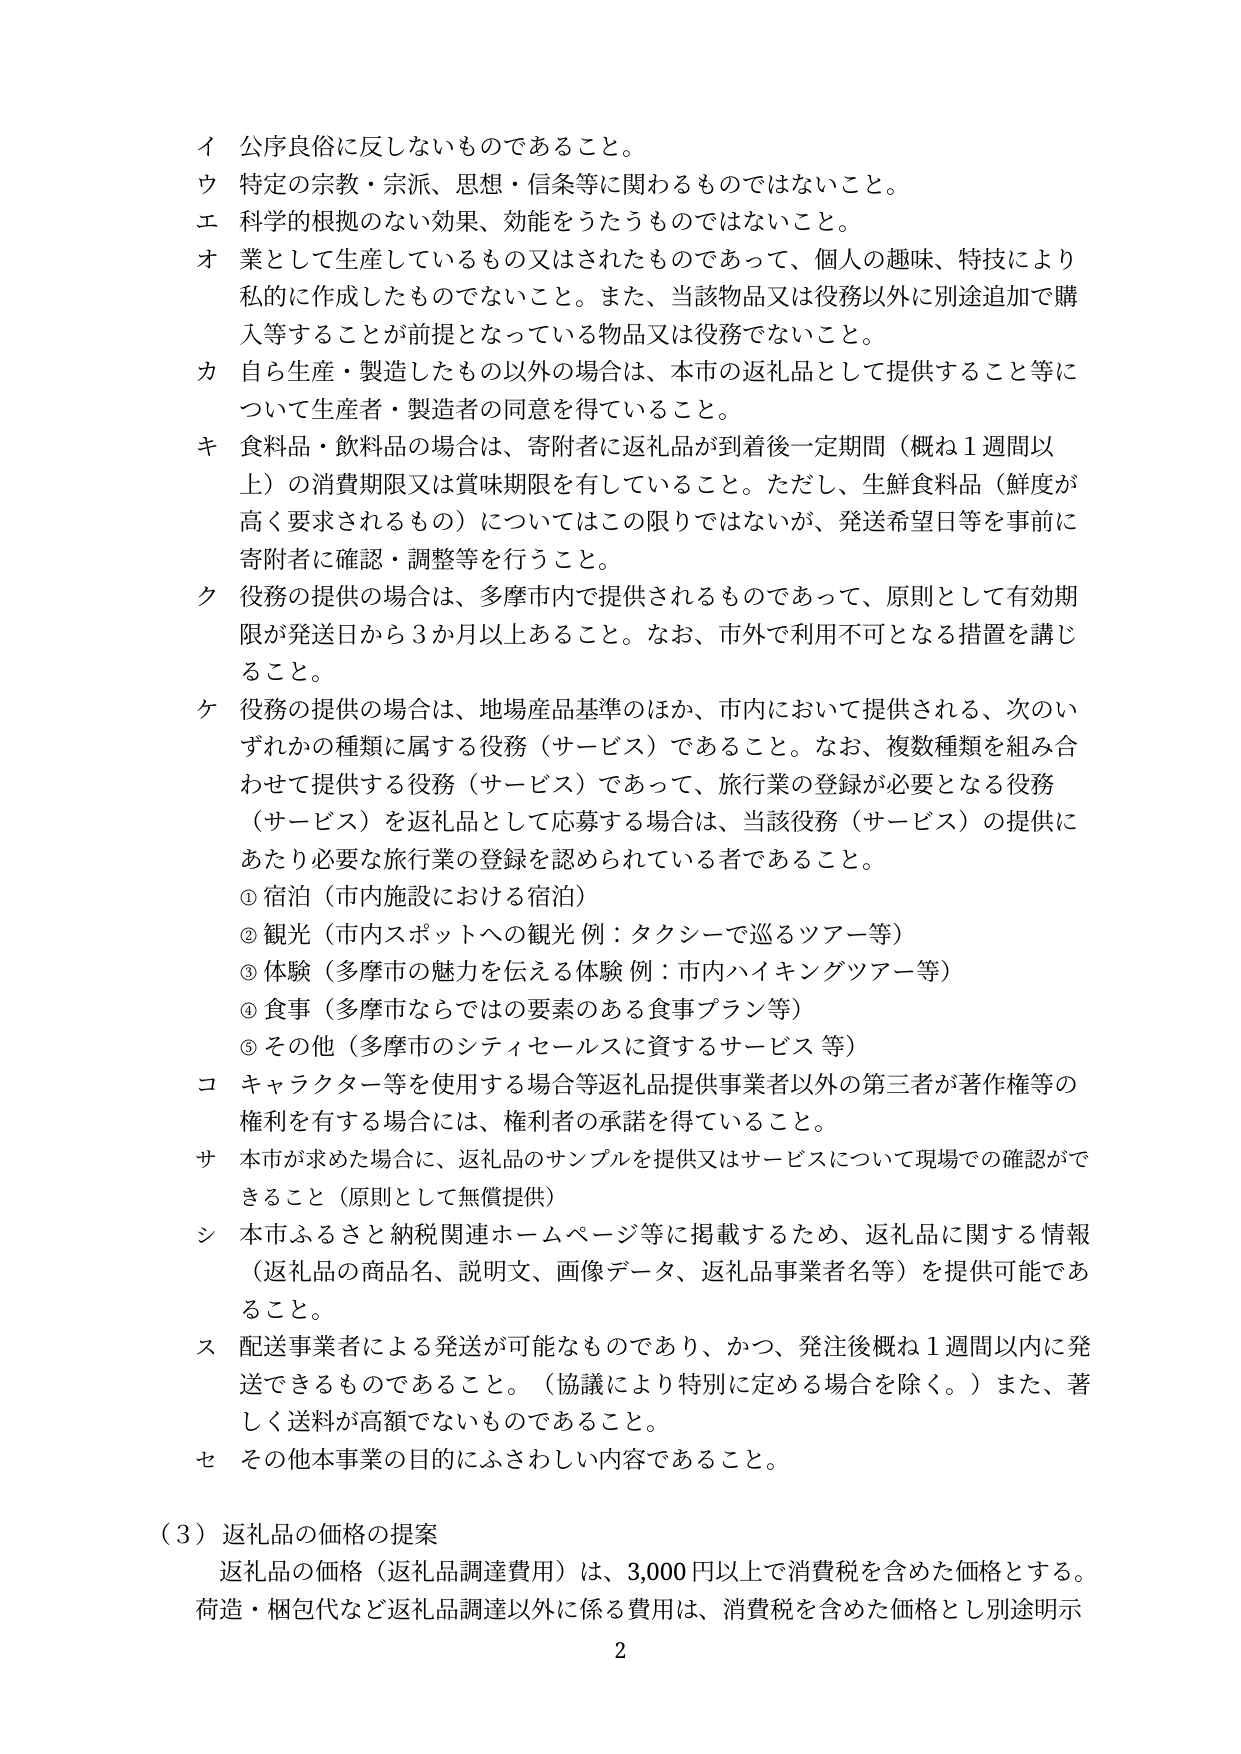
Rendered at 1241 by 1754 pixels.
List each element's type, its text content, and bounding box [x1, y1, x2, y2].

list キャラクター等を使用する場合等返礼品提供事業者以外の第三者が著作権等の権利を有する場合には、権利者の承諾を得ていること。 [196, 1064, 1092, 1139]
list 本市が求めた場合に、返礼品のサンプルを提供又はサービスについて現場での確認ができること（原則として無償提供） [196, 1139, 1092, 1214]
list 役務の提供の場合は、地場産品基準のほか、市内において提供される、次のいずれかの種類に属する役務（サービス）であること。なお、複数種類を組み合わせて提供する役務（サービス）であって、旅行業の登録が必要となる役務（サービス）を返礼品として応募する場合は、当該役務（サービス）の提供にあたり必要な旅行業の登録を認められている者であること。 [196, 689, 1092, 877]
list 業として生産しているもの又はされたものであって、個人の趣味、特技により私的に作成したものでないこと。また、当該物品又は役務以外に別途追加で購入等することが前提となっている物品又は役務でないこと。 [196, 239, 1092, 352]
text ② 観光（市内スポットへの観光 例：タクシーで巡るツアー等） [239, 914, 1092, 952]
text ④ 食事（多摩市ならではの要素のある食事プラン等） [239, 989, 1092, 1027]
list 役務の提供の場合は、多摩市内で提供されるものであって、原則として有効期限が発送日から３か月以上あること。なお、市外で利用不可となる措置を講じること。 [196, 577, 1092, 689]
list 特定の宗教・宗派、思想・信条等に関わるものではないこと。 [196, 164, 1092, 202]
text ① 宿泊（市内施設における宿泊） [239, 877, 1092, 914]
list 本市ふるさと納税関連ホームページ等に掲載するため、返礼品に関する情報（返礼品の商品名、説明文、画像データ、返礼品事業者名等）を提供可能であること。 [196, 1214, 1092, 1327]
text ③ 体験（多摩市の魅力を伝える体験 例：市内ハイキングツアー等） [239, 952, 1092, 989]
list 科学的根拠のない効果、効能をうたうものではないこと。 [196, 202, 1092, 239]
list 食料品・飲料品の場合は、寄附者に返礼品が到着後一定期間（概ね１週間以上）の消費期限又は賞味期限を有していること。ただし、生鮮食料品（鮮度が高く要求されるもの）についてはこの限りではないが、発送希望日等を事前に寄附者に確認・調整等を行うこと。 [196, 427, 1092, 577]
list その他本事業の目的にふさわしい内容であること。 [196, 1439, 1092, 1477]
list 自ら生産・製造したもの以外の場合は、本市の返礼品として提供すること等について生産者・製造者の同意を得ていること。 [196, 352, 1092, 427]
list 配送事業者による発送が可能なものであり、かつ、発注後概ね１週間以内に発送できるものであること。（協議により特別に定める場合を除く。）また、著しく送料が高額でないものであること。 [196, 1327, 1092, 1439]
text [196, 1552, 1092, 1627]
text ⑤ その他（多摩市のシティセールスに資するサービス 等） [239, 1027, 1092, 1064]
list 返礼品の価格の提案 [148, 1514, 1092, 1552]
list 公序良俗に反しないものであること。 [196, 127, 1092, 164]
